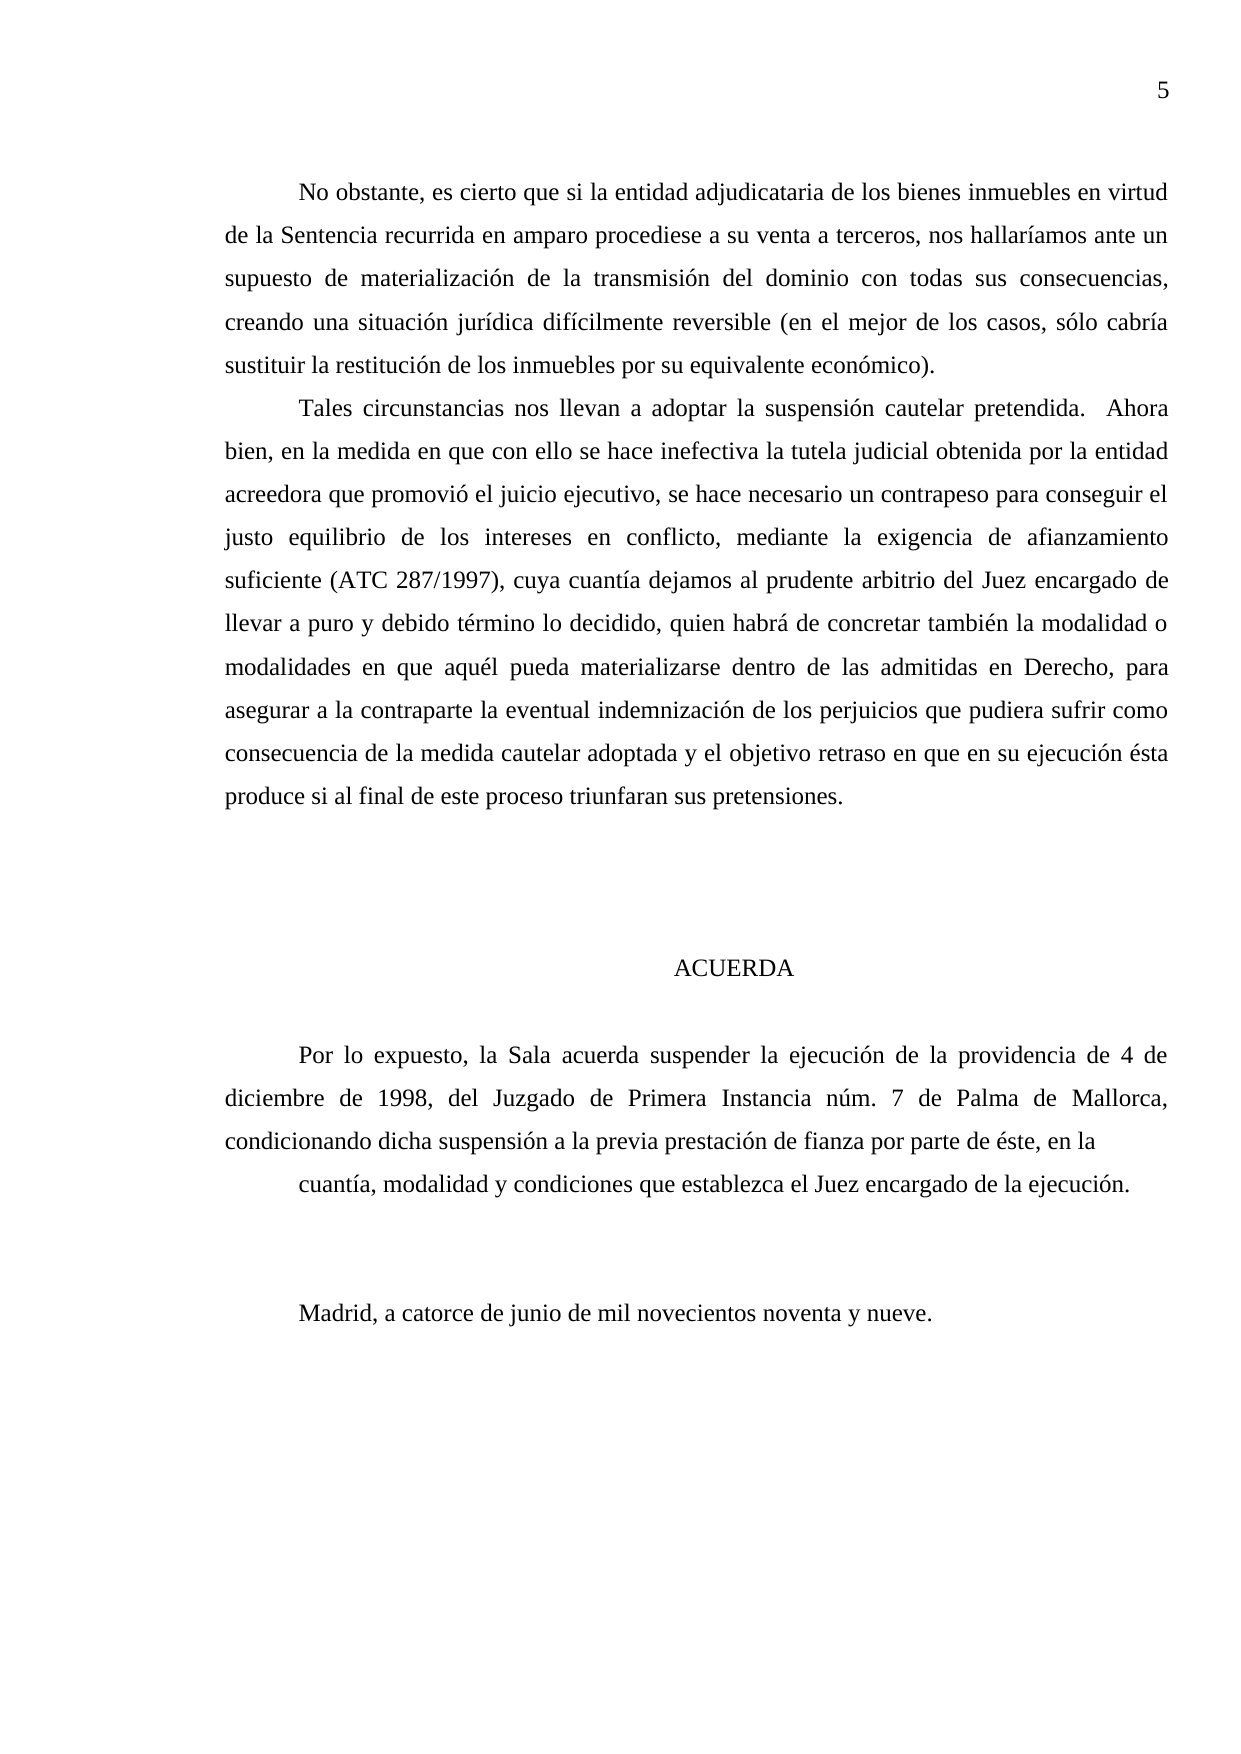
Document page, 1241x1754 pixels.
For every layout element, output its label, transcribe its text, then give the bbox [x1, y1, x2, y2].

text Tales circunstancias nos llevan a adoptar la suspensión cautelar pretendida. Ahora bien, en la medida en que con ello se hace inefectiva la tutela judicial obtenida por la entidad acreedora que promovió el juicio ejecutivo, se hace necesario un contrapeso para conseguir el justo equilibrio de los intereses en conflicto, mediante la exigencia de afianzamiento suficiente (ATC 287/1997), cuya cuantía dejamos al prudente arbitrio del Juez encargado de llevar a puro y debido término lo decidido, quien habrá de concretar también la modalidad o modalidades en que aquél pueda materializarse dentro de las admitidas en Derecho, para asegurar a la contraparte la eventual indemnización de los perjuicios que pudiera sufrir como consecuencia de la medida cautelar adoptada y el objetivo retraso en que en su ejecución ésta produce si al final de este proceso triunfaran sus pretensiones. [224, 393, 1169, 810]
text cuantía, modalidad y condiciones que establezca el Juez encargado de la ejecución. [224, 1169, 1169, 1198]
text ACUERDA [224, 953, 1169, 982]
text Por lo expuesto, la Sala acuerda suspender la ejecución de la providencia de 4 de diciembre de 1998, del Juzgado de Primera Instancia núm. 7 de Palma de Mallorca, condicionando dicha suspensión a la previa prestación de fianza por parte de éste, en la [224, 1040, 1169, 1155]
text Madrid, a catorce de junio de mil novecientos noventa y nueve. [224, 1298, 1169, 1327]
text No obstante, es cierto que si la entidad adjudicataria de los bienes inmuebles en virtud de la Sentencia recurrida en amparo procediese a su venta a terceros, nos hallaríamos ante un supuesto de materialización de la transmisión del dominio con todas sus consecuencias, creando una situación jurídica difícilmente reversible (en el mejor de los casos, sólo cabría sustituir la restitución de los inmuebles por su equivalente económico). [224, 177, 1169, 378]
